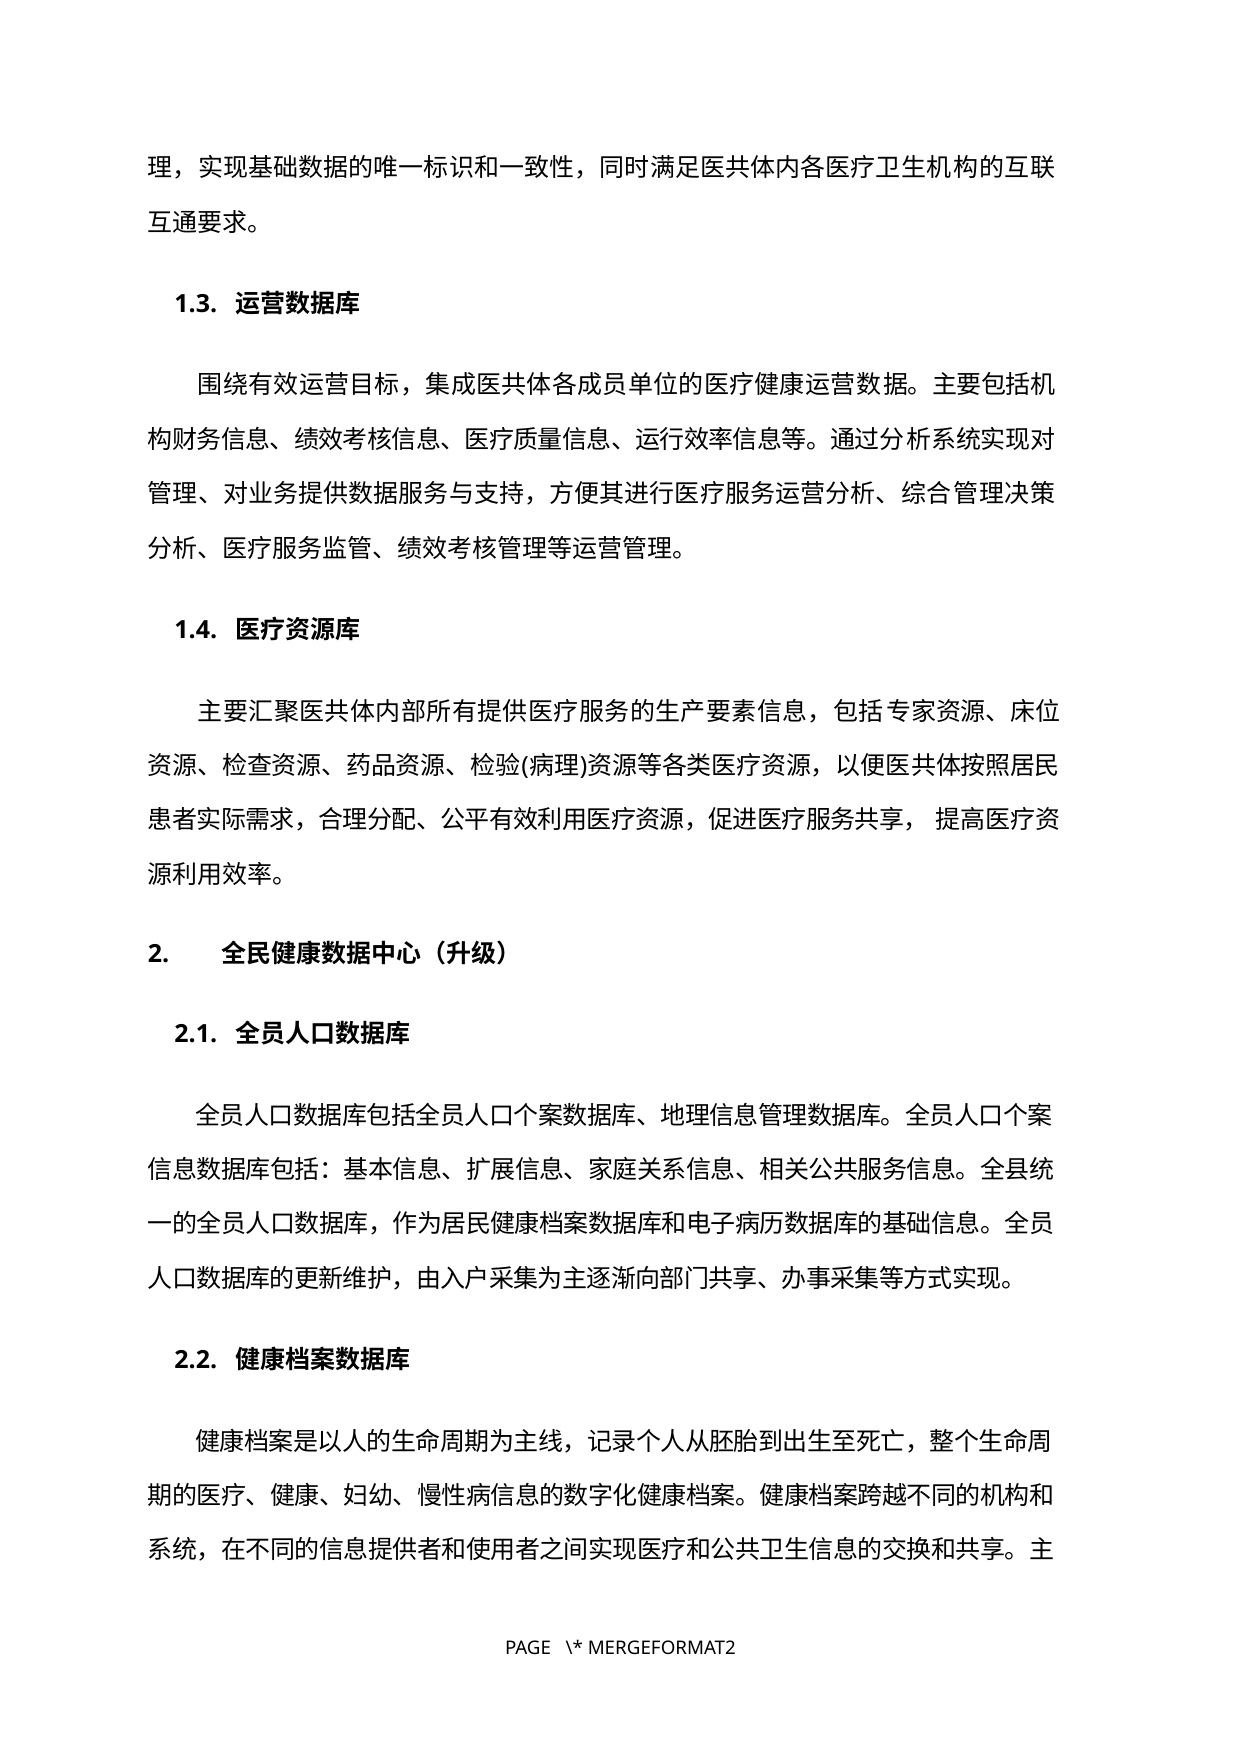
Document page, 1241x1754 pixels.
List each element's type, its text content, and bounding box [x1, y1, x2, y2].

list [148, 148, 1055, 238]
subtitle 全员人口数据库 [174, 1014, 1092, 1050]
text 全员人口数据库包括全员人口个案数据库、地理信息管理数据库。全员人口个案信息数据库包括：基本信息、扩展信息、家庭关系信息、相关公共服务信息。全县统一的全员人口数据库，作为居民健康档案数据库和电子病历数据库的基础信息。全员人口数据库的更新维护，由入户采集为主逐渐向部门共享、办事采集等方式实现。 [148, 1095, 1056, 1294]
subtitle 健康档案数据库 [174, 1340, 1092, 1376]
subtitle 运营数据库 [174, 283, 1092, 320]
list 主要汇聚医共体内部所有提供医疗服务的生产要素信息，包括专家资源、床位资源、检查资源、药品资源、检验(病理)资源等各类医疗资源，以便医共体按照居民患者实际需求，合理分配、公平有效利用医疗资源，促进医疗服务共享， 提高医疗资源利用效率。 [148, 691, 1060, 890]
subtitle 全民健康数据中心（升级） [148, 936, 1092, 970]
list 围绕有效运营目标，集成医共体各成员单位的医疗健康运营数据。主要包括机构财务信息、绩效考核信息、医疗质量信息、运行效率信息等。通过分析系统实现对管理、对业务提供数据服务与支持，方便其进行医疗服务运营分析、综合管理决策分析、医疗服务监管、绩效考核管理等运营管理。 [148, 365, 1055, 564]
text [148, 1421, 1056, 1566]
subtitle 医疗资源库 [174, 609, 1092, 646]
